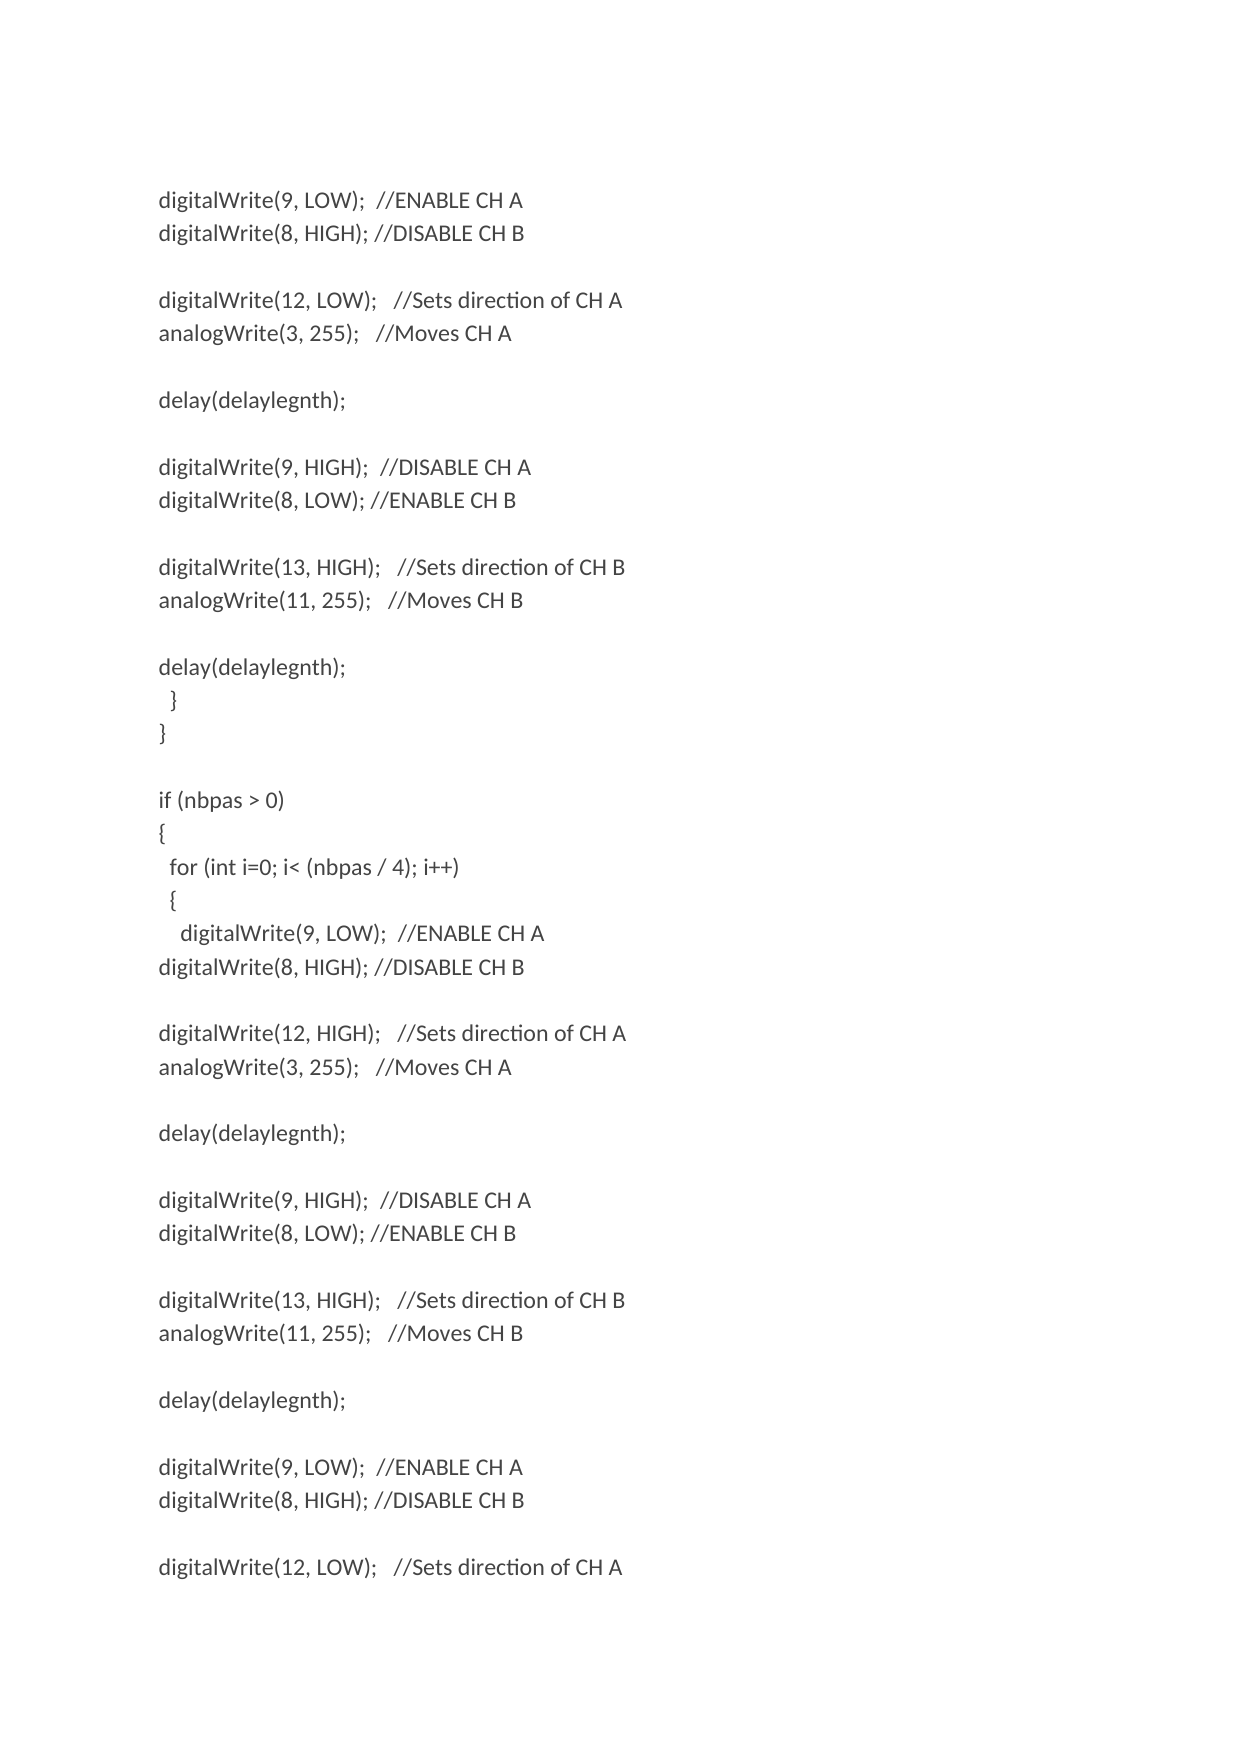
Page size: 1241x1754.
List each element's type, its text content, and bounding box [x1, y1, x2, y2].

text digitalWrite(9, LOW); //ENABLE CH A [148, 1448, 1093, 1481]
text digitalWrite(13, HIGH); //Sets direction of CH B [148, 548, 1093, 581]
text delay(delaylegnth); [148, 648, 1093, 681]
text analogWrite(3, 255); //Moves CH A [148, 1048, 1093, 1081]
text { [148, 881, 1093, 914]
text delay(delaylegnth); [148, 381, 1093, 414]
text } [148, 681, 1093, 714]
text digitalWrite(8, HIGH); //DISABLE CH B [148, 214, 1093, 248]
text digitalWrite(9, LOW); //ENABLE CH A [148, 914, 1093, 948]
text digitalWrite(12, HIGH); //Sets direction of CH A [148, 1014, 1093, 1048]
text digitalWrite(8, LOW); //ENABLE CH B [148, 481, 1093, 514]
text delay(delaylegnth); [148, 1381, 1093, 1414]
text delay(delaylegnth); [148, 1114, 1093, 1148]
text analogWrite(11, 255); //Moves CH B [148, 1314, 1093, 1348]
text digitalWrite(8, LOW); //ENABLE CH B [148, 1214, 1093, 1248]
text digitalWrite(12, LOW); //Sets direction of CH A [148, 281, 1093, 314]
text for (int i=0; i< (nbpas / 4); i++) [148, 848, 1093, 881]
text if (nbpas > 0) [148, 781, 1093, 814]
text analogWrite(3, 255); //Moves CH A [148, 314, 1093, 348]
text digitalWrite(9, HIGH); //DISABLE CH A [148, 1181, 1093, 1214]
text digitalWrite(9, LOW); //ENABLE CH A [148, 181, 1093, 214]
text } [148, 714, 1093, 748]
text digitalWrite(13, HIGH); //Sets direction of CH B [148, 1281, 1093, 1314]
text analogWrite(11, 255); //Moves CH B [148, 581, 1093, 614]
text { [148, 814, 1093, 848]
text digitalWrite(12, LOW); //Sets direction of CH A [148, 1548, 1093, 1581]
text digitalWrite(8, HIGH); //DISABLE CH B [148, 948, 1093, 981]
text digitalWrite(8, HIGH); //DISABLE CH B [148, 1481, 1093, 1514]
text digitalWrite(9, HIGH); //DISABLE CH A [148, 448, 1093, 481]
